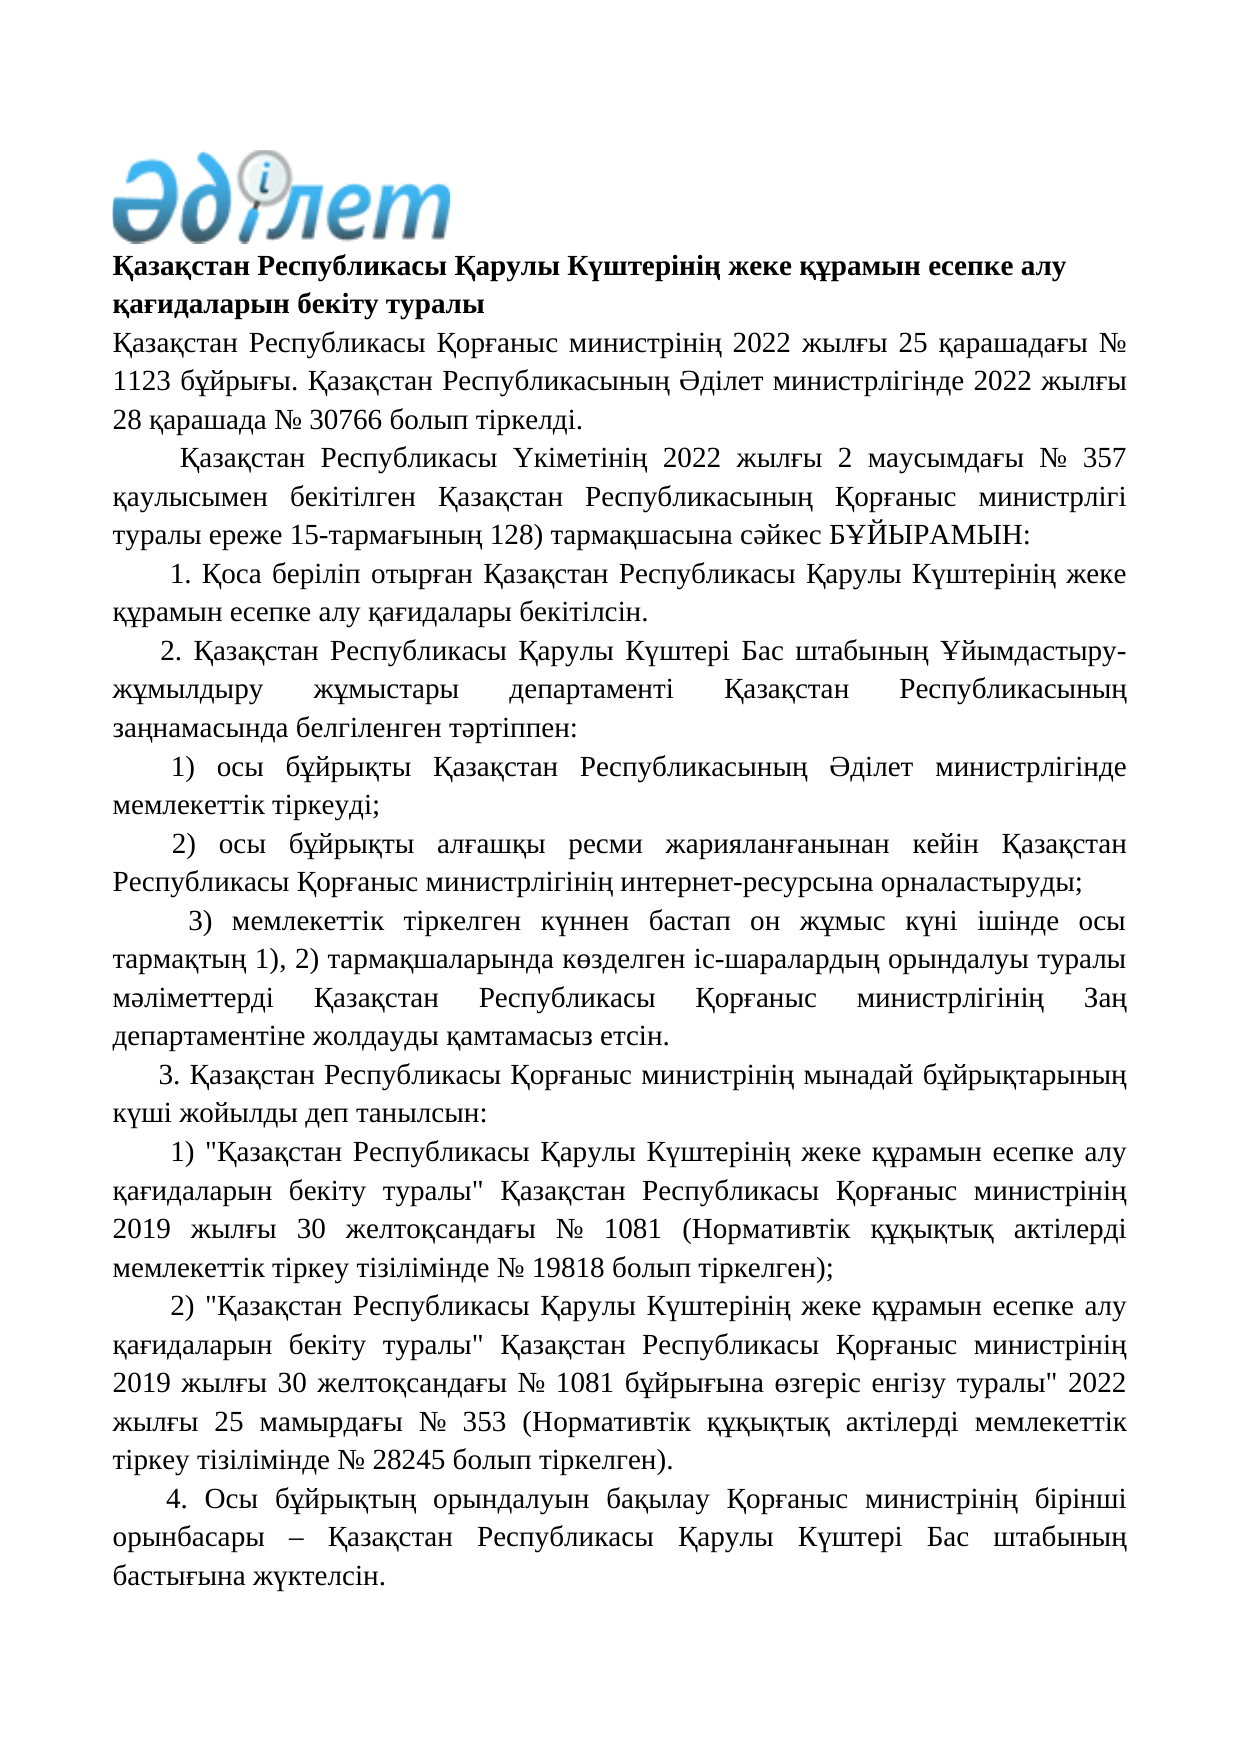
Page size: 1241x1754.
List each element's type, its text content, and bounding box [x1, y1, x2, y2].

text 2. Қазақстан Республикасы Қарулы Күштері Бас штабының Ұйымдастыру-жұмылдыру жұмыстары департаменті Қазақстан Республикасының заңнамасында белгіленген тәртіппен: [112, 633, 1128, 744]
text 3. Қазақстан Республикасы Қорғаныс министрінің мынадай бұйрықтарының күші жойылды деп танылсын: [112, 1057, 1128, 1129]
text Қазақстан Республикасы Қорғаныс министрінің 2022 жылғы 25 қарашадағы № 1123 бұйрығы. Қазақстан Республикасының Әділет министрлігінде 2022 жылғы 28 қарашада № 30766 болып тіркелді. [112, 325, 1128, 435]
text 3) мемлекеттік тіркелген күннен бастап он жұмыс күні ішінде осы тармақтың 1), 2) тармақшаларында көзделген іс-шаралардың орындалуы туралы мәліметтерді Қазақстан Республикасы Қорғаныс министрлігінің Заң департаментіне жолдауды қамтамасыз етсін. [112, 903, 1128, 1052]
text 1) осы бұйрықты Қазақстан Республикасының Әділет министрлігінде мемлекеттік тіркеуді; [112, 749, 1128, 821]
text 1) "Қазақстан Республикасы Қарулы Күштерінің жеке құрамын есепке алу қағидаларын бекіту туралы" Қазақстан Республикасы Қорғаныс министрінің 2019 жылғы 30 желтоқсандағы № 1081 (Нормативтік құқықтық актілерді мемлекеттік тіркеу тізілімінде № 19818 болып тіркелген); [112, 1134, 1128, 1283]
text 1. Қоса беріліп отырған Қазақстан Республикасы Қарулы Күштерінің жеке құрамын есепке алу қағидалары бекітілсін. [112, 556, 1128, 628]
text 4. Осы бұйрықтың орындалуын бақылау Қорғаныс министрінің бірінші орынбасары – Қазақстан Республикасы Қарулы Күштері Бас штабының бастығына жүктелсін. [112, 1481, 1128, 1592]
picture [112, 150, 451, 244]
text Қазақстан Республикасы Үкіметінің 2022 жылғы 2 маусымдағы № 357 қаулысымен бекітілген Қазақстан Республикасының Қорғаныс министрлігі туралы ереже 15-тармағының 128) тармақшасына сәйкес БҰЙЫРАМЫН: [112, 440, 1128, 551]
text 2) осы бұйрықты алғашқы ресми жарияланғанынан кейін Қазақстан Республикасы Қорғаныс министрлігінің интернет-ресурсына орналастыруды; [112, 826, 1128, 898]
text 2) "Қазақстан Республикасы Қарулы Күштерінің жеке құрамын есепке алу қағидаларын бекіту туралы" Қазақстан Республикасы Қорғаныс министрінің 2019 жылғы 30 желтоқсандағы № 1081 бұйрығына өзгеріс енгізу туралы" 2022 жылғы 25 мамырдағы № 353 (Нормативтік құқықтық актілерді мемлекеттік тіркеу тізілімінде № 28245 болып тіркелген). [112, 1288, 1128, 1476]
text Қазақстан Республикасы Қарулы Күштерінің жеке құрамын есепке алу қағидаларын бекіту туралы [112, 248, 1128, 320]
